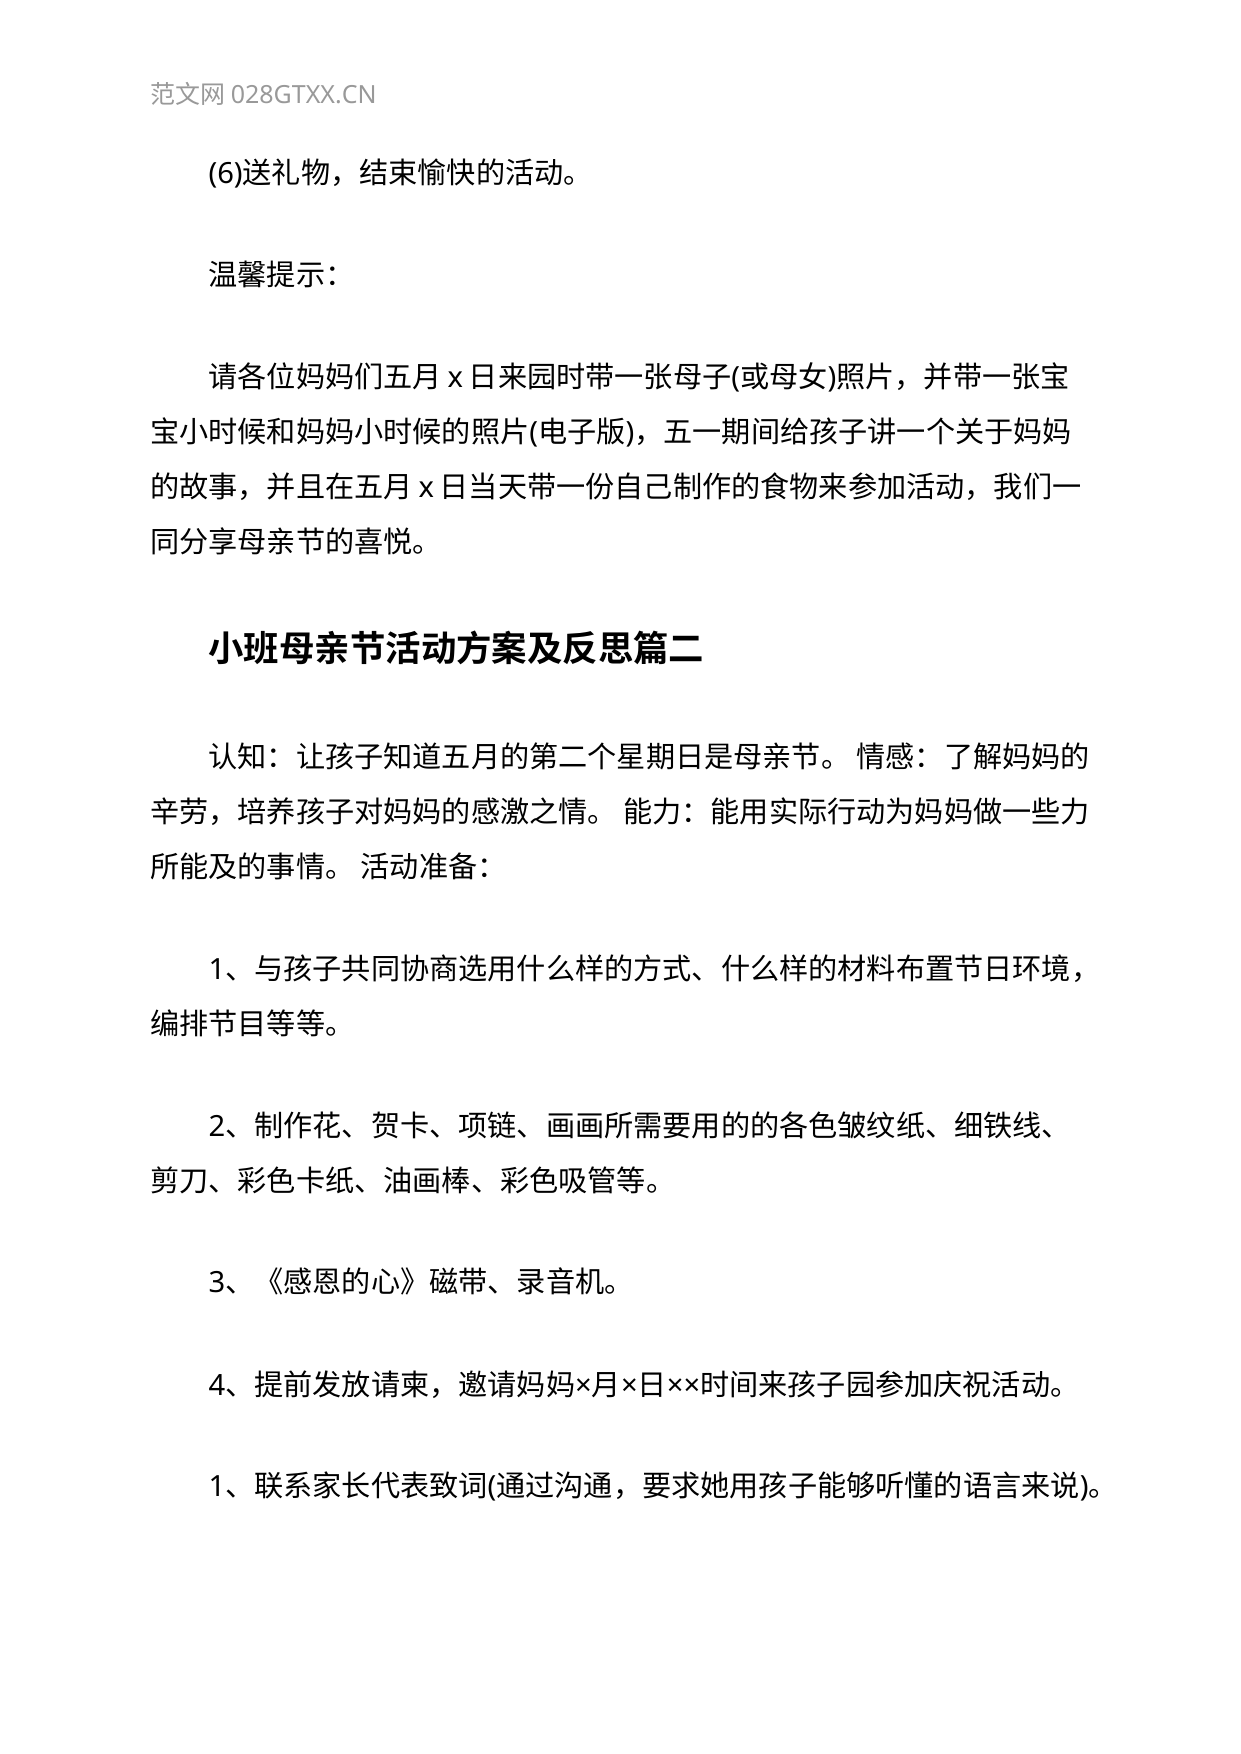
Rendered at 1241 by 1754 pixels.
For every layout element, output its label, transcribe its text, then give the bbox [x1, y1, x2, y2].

text 1、联系家长代表致词(通过沟通，要求她用孩子能够听懂的语言来说)。 [150, 1463, 1090, 1505]
text 1、与孩子共同协商选用什么样的方式、什么样的材料布置节日环境，编排节目等等。 [150, 946, 1090, 1043]
text 2、制作花、贺卡、项链、画画所需要用的的各色皱纹纸、细铁线、剪刀、彩色卡纸、油画棒、彩色吸管等。 [150, 1102, 1090, 1199]
text (6)送礼物，结束愉快的活动。 [150, 150, 1090, 192]
text 温馨提示： [150, 252, 1090, 294]
text 4、提前发放请柬，邀请妈妈×月×日××时间来孩子园参加庆祝活动。 [150, 1361, 1090, 1403]
text 认知：让孩子知道五月的第二个星期日是母亲节。 情感：了解妈妈的辛劳，培养孩子对妈妈的感激之情。 能力：能用实际行动为妈妈做一些力所能及的事情。 活动准备： [150, 734, 1090, 886]
text 请各位妈妈们五月x日来园时带一张母子(或母女)照片，并带一张宝宝小时候和妈妈小时候的照片(电子版)，五一期间给孩子讲一个关于妈妈的故事，并且在五月x日当天带一份自己制作的食物来参加活动，我们一同分享母亲节的喜悦。 [150, 354, 1090, 561]
text 3、《感恩的心》磁带、录音机。 [150, 1259, 1090, 1301]
text 小班母亲节活动方案及反思篇二 [150, 621, 1090, 672]
